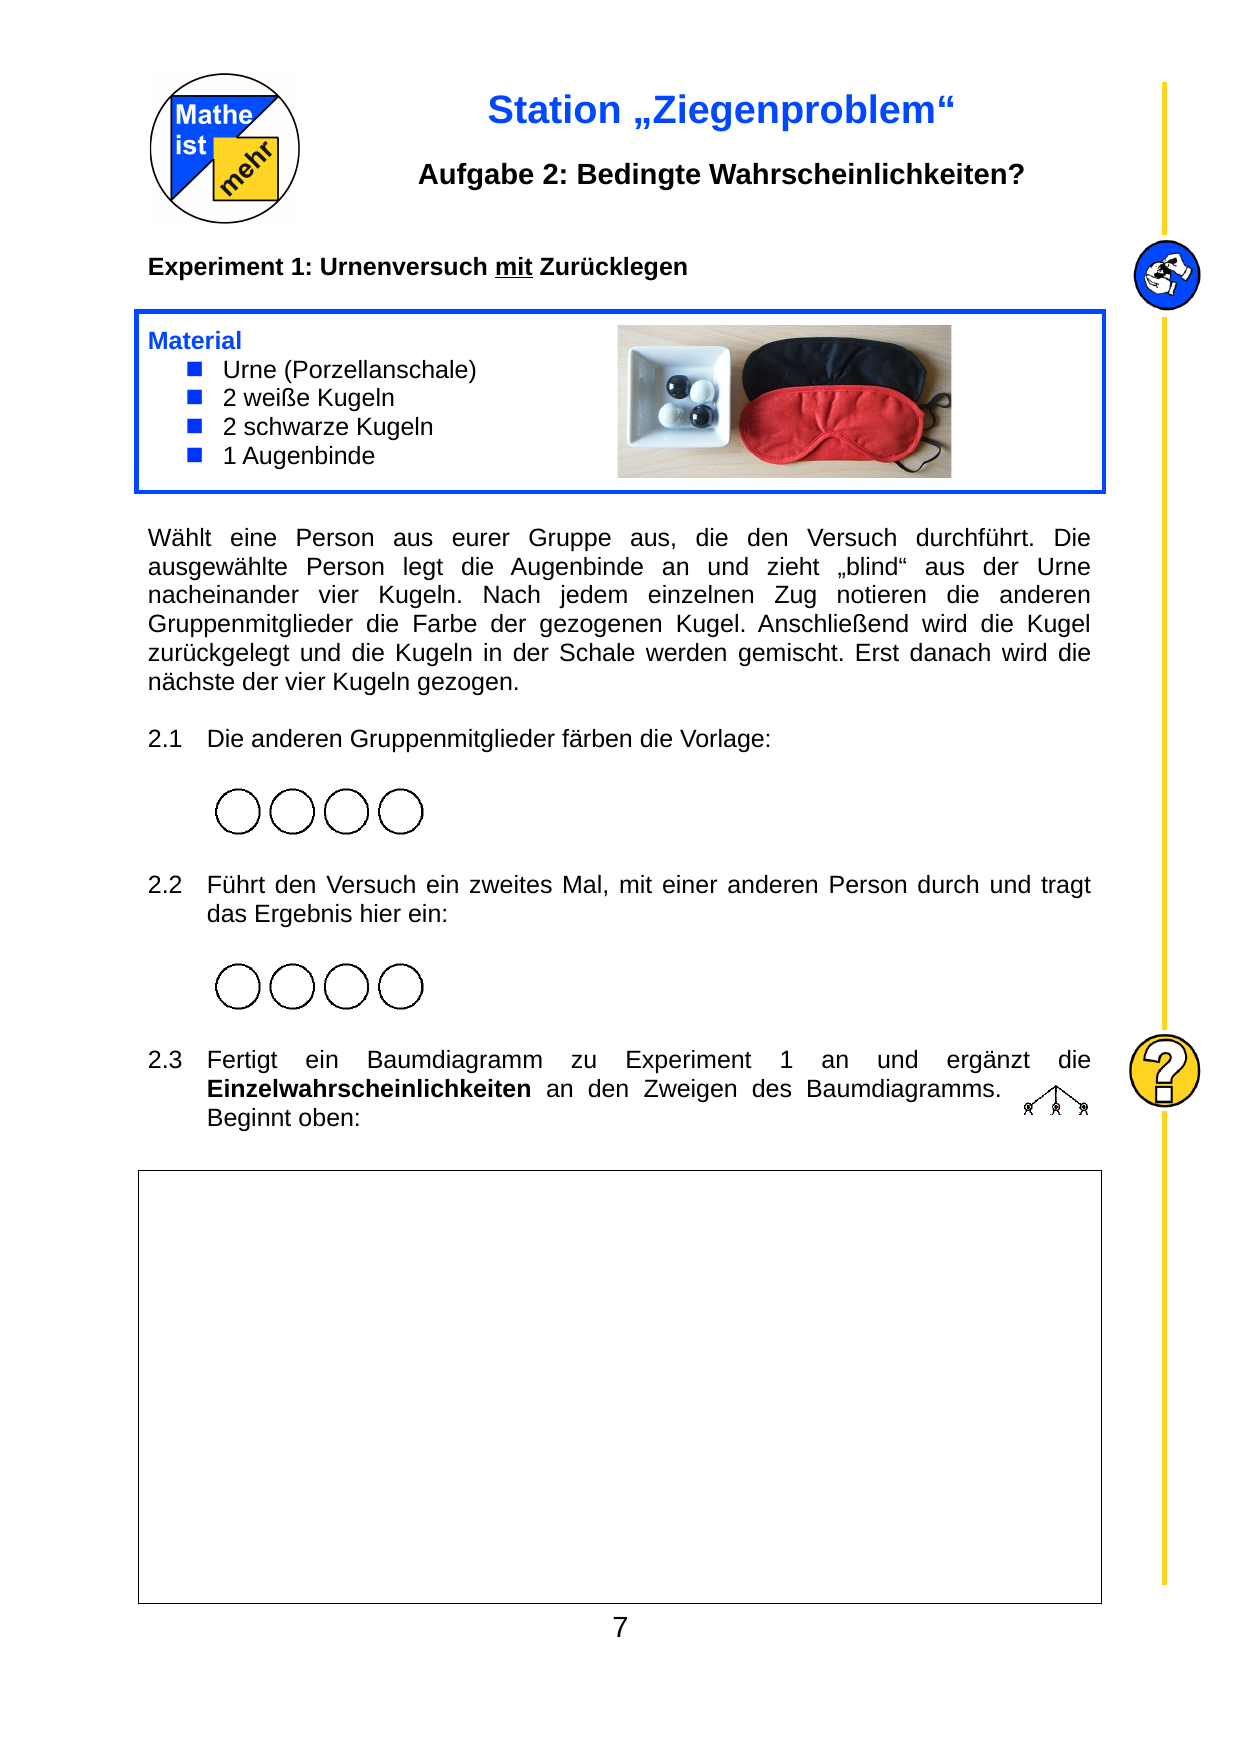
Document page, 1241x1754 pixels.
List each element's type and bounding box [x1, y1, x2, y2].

picture [1021, 1085, 1090, 1115]
picture [206, 956, 434, 1017]
picture [617, 325, 952, 478]
picture [1126, 235, 1207, 317]
picture [1123, 1030, 1202, 1109]
picture [149, 73, 300, 224]
picture [206, 781, 434, 842]
